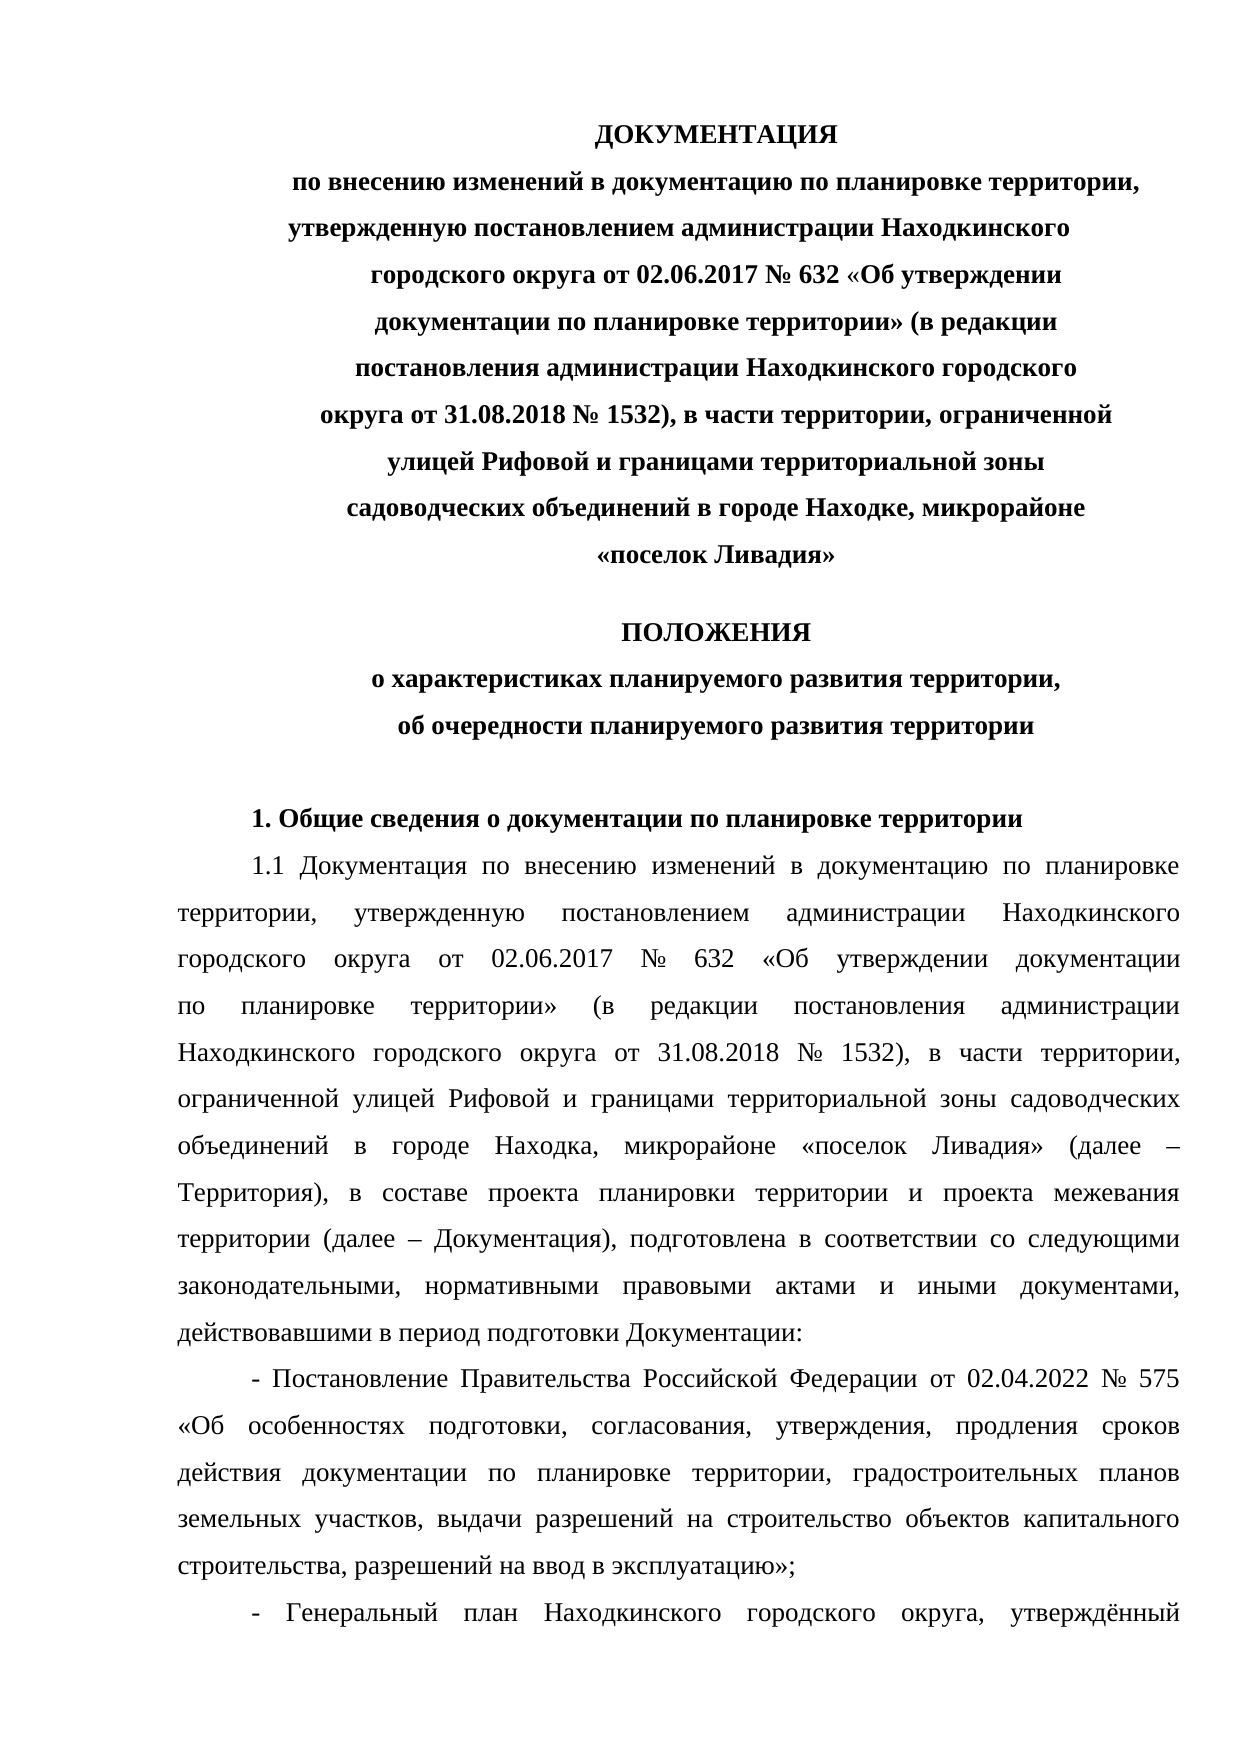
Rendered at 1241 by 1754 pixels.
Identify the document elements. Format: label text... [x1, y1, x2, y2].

text 1. Общие сведения о документации по планировке территории [177, 803, 1181, 834]
text городского округа от 02.06.2017 № 632 «Об утверждении [177, 258, 1181, 289]
text ДОКУМЕНТАЦИЯ [177, 118, 1181, 149]
text улицей Рифовой и границами территориальной зоны [177, 445, 1181, 476]
text постановления администрации Находкинского городского [177, 351, 1181, 383]
text садоводческих объединений в городе Находке, микрорайоне [177, 491, 1181, 523]
text о характеристиках планируемого развития территории, [177, 663, 1181, 694]
text «поселок Ливадия» [177, 538, 1181, 569]
text округа от 31.08.2018 № 1532), в части территории, ограниченной [177, 398, 1181, 429]
text 1.1 Документация по внесению изменений в документацию по планировке территории, утвержденную постановлением администрации Находкинского городского округа от 02.06.2017 № 632 «Об утверждении документации по планировке территории» (в редакции постановления администрации Находкинского городского округа от 31.08.2018 № 1532), в части территории, ограниченной улицей Рифовой и границами территориальной зоны садоводческих объединений в городе Находка, микрорайоне «поселок Ливадия» (далее – Территория), в составе проекта планировки территории и проекта межевания территории (далее – Документация), подготовлена в соответствии со следующими законодательными, нормативными правовыми актами и иными документами, действовавшими в период подготовки Документации: [177, 849, 1181, 1347]
text по внесению изменений в документацию по планировке территории, утвержденную постановлением администрации Находкинского [177, 165, 1181, 243]
text документации по планировке территории» (в редакции [177, 305, 1181, 336]
text - Постановление Правительства Российской Федерации от 02.04.2022 № 575 «Об особенностях подготовки, согласования, утверждения, продления сроков действия документации по планировке территории, градостроительных планов земельных участков, выдачи разрешений на строительство объектов капитального строительства, разрешений на ввод в эксплуатацию»; [177, 1363, 1181, 1580]
text об очередности планируемого развития территории [177, 709, 1181, 740]
text ПОЛОЖЕНИЯ [177, 616, 1181, 647]
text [177, 1596, 1181, 1627]
